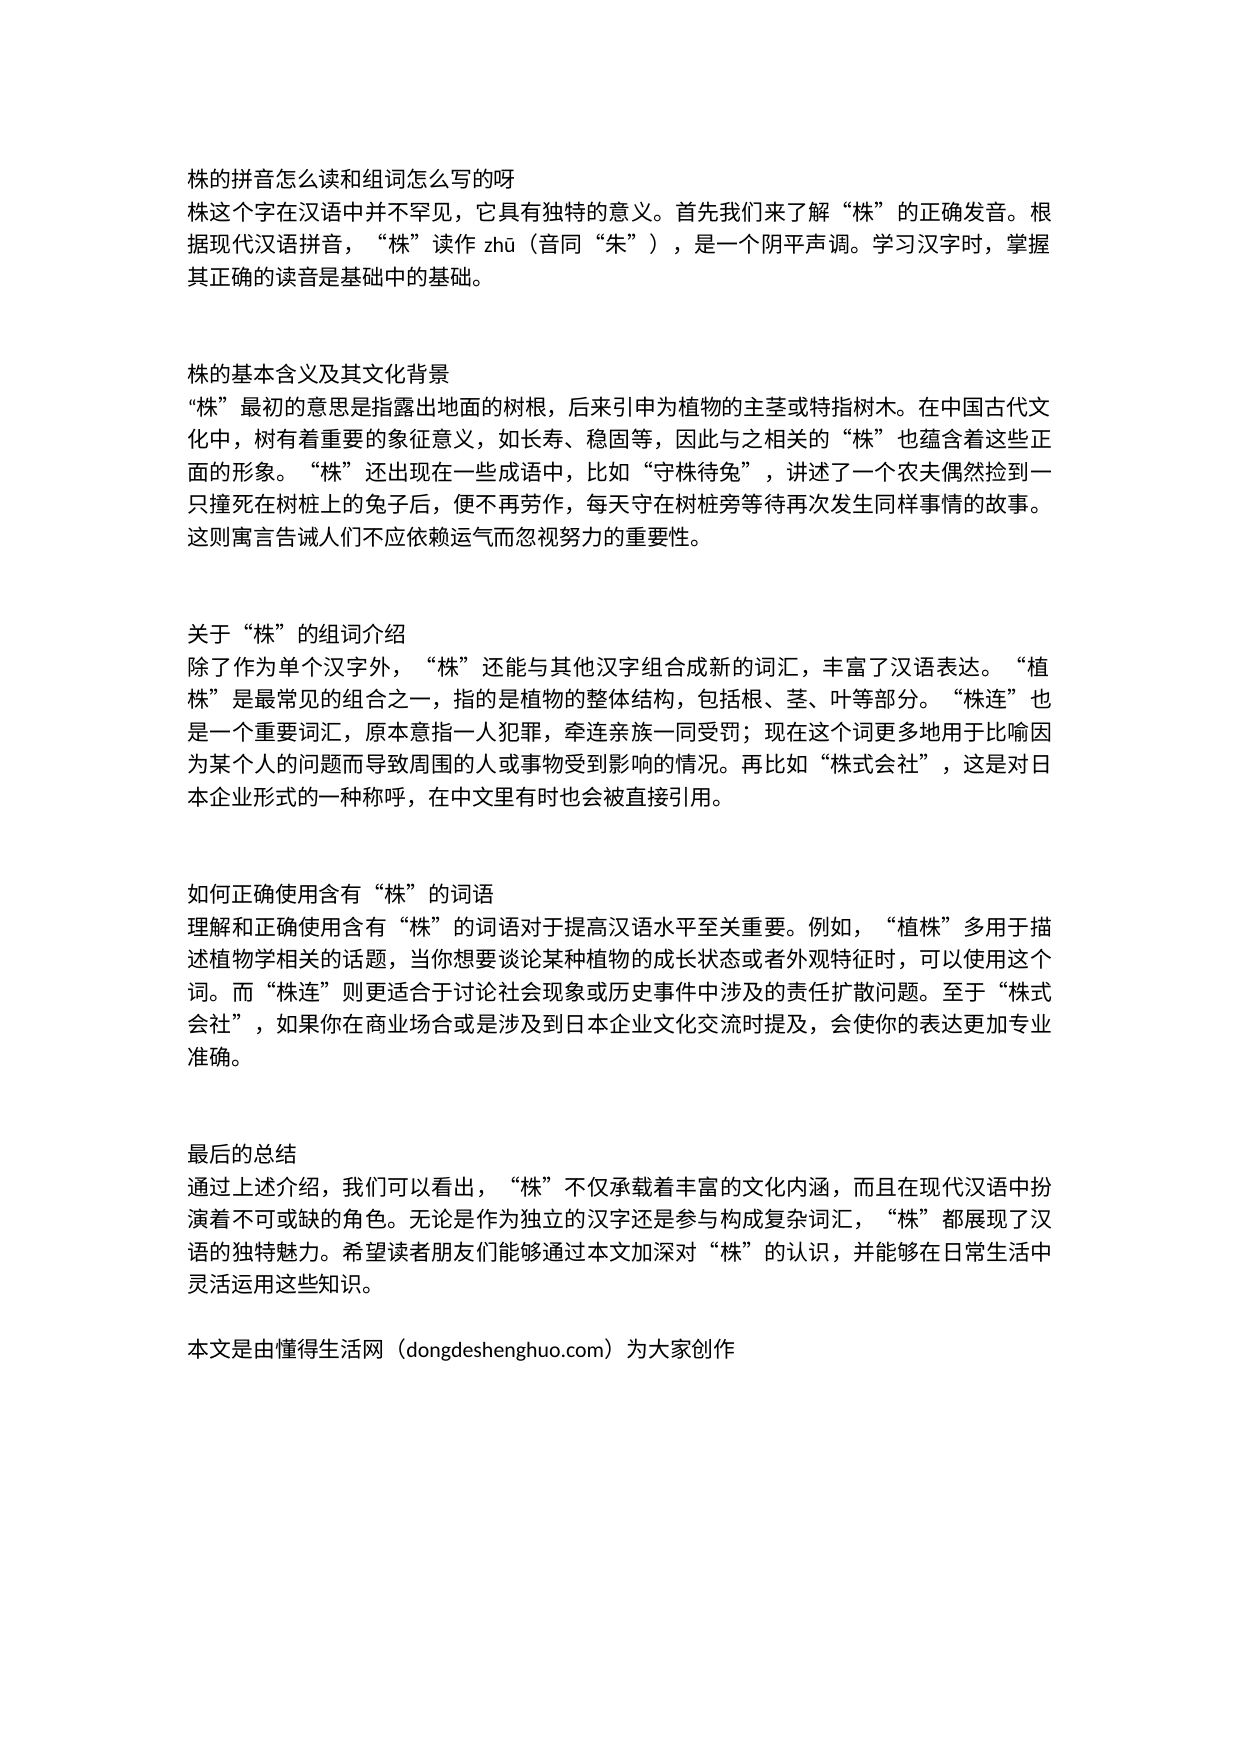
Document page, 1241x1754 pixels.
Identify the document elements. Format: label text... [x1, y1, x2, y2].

text 株这个字在汉语中并不罕见，它具有独特的意义。首先我们来了解“株”的正确发音。根据现代汉语拼音，“株”读作 zhū（音同“朱”），是一个阴平声调。学习汉字时，掌握其正确的读音是基础中的基础。 [187, 194, 1053, 292]
text 理解和正确使用含有“株”的词语对于提高汉语水平至关重要。例如，“植株”多用于描述植物学相关的话题，当你想要谈论某种植物的成长状态或者外观特征时，可以使用这个词。而“株连”则更适合于讨论社会现象或历史事件中涉及的责任扩散问题。至于“株式会社”，如果你在商业场合或是涉及到日本企业文化交流时提及，会使你的表达更加专业准确。 [187, 909, 1053, 1072]
text 本文是由懂得生活网（dongdeshenghuo.com）为大家创作 [187, 1332, 1053, 1364]
text 关于“株”的组词介绍 [187, 617, 1053, 649]
text 除了作为单个汉字外，“株”还能与其他汉字组合成新的词汇，丰富了汉语表达。“植株”是最常见的组合之一，指的是植物的整体结构，包括根、茎、叶等部分。“株连”也是一个重要词汇，原本意指一人犯罪，牵连亲族一同受罚；现在这个词更多地用于比喻因为某个人的问题而导致周围的人或事物受到影响的情况。再比如“株式会社”，这是对日本企业形式的一种称呼，在中文里有时也会被直接引用。 [187, 649, 1053, 812]
text 株的基本含义及其文化背景 [187, 357, 1053, 389]
text 通过上述介绍，我们可以看出，“株”不仅承载着丰富的文化内涵，而且在现代汉语中扮演着不可或缺的角色。无论是作为独立的汉字还是参与构成复杂词汇，“株”都展现了汉语的独特魅力。希望读者朋友们能够通过本文加深对“株”的认识，并能够在日常生活中灵活运用这些知识。 [187, 1169, 1053, 1299]
text 株的拼音怎么读和组词怎么写的呀 [187, 162, 1053, 194]
text 如何正确使用含有“株”的词语 [187, 877, 1053, 909]
text “株”最初的意思是指露出地面的树根，后来引申为植物的主茎或特指树木。在中国古代文化中，树有着重要的象征意义，如长寿、稳固等，因此与之相关的“株”也蕴含着这些正面的形象。“株”还出现在一些成语中，比如“守株待兔”，讲述了一个农夫偶然捡到一只撞死在树桩上的兔子后，便不再劳作，每天守在树桩旁等待再次发生同样事情的故事。这则寓言告诫人们不应依赖运气而忽视努力的重要性。 [187, 389, 1053, 552]
text 最后的总结 [187, 1137, 1053, 1169]
